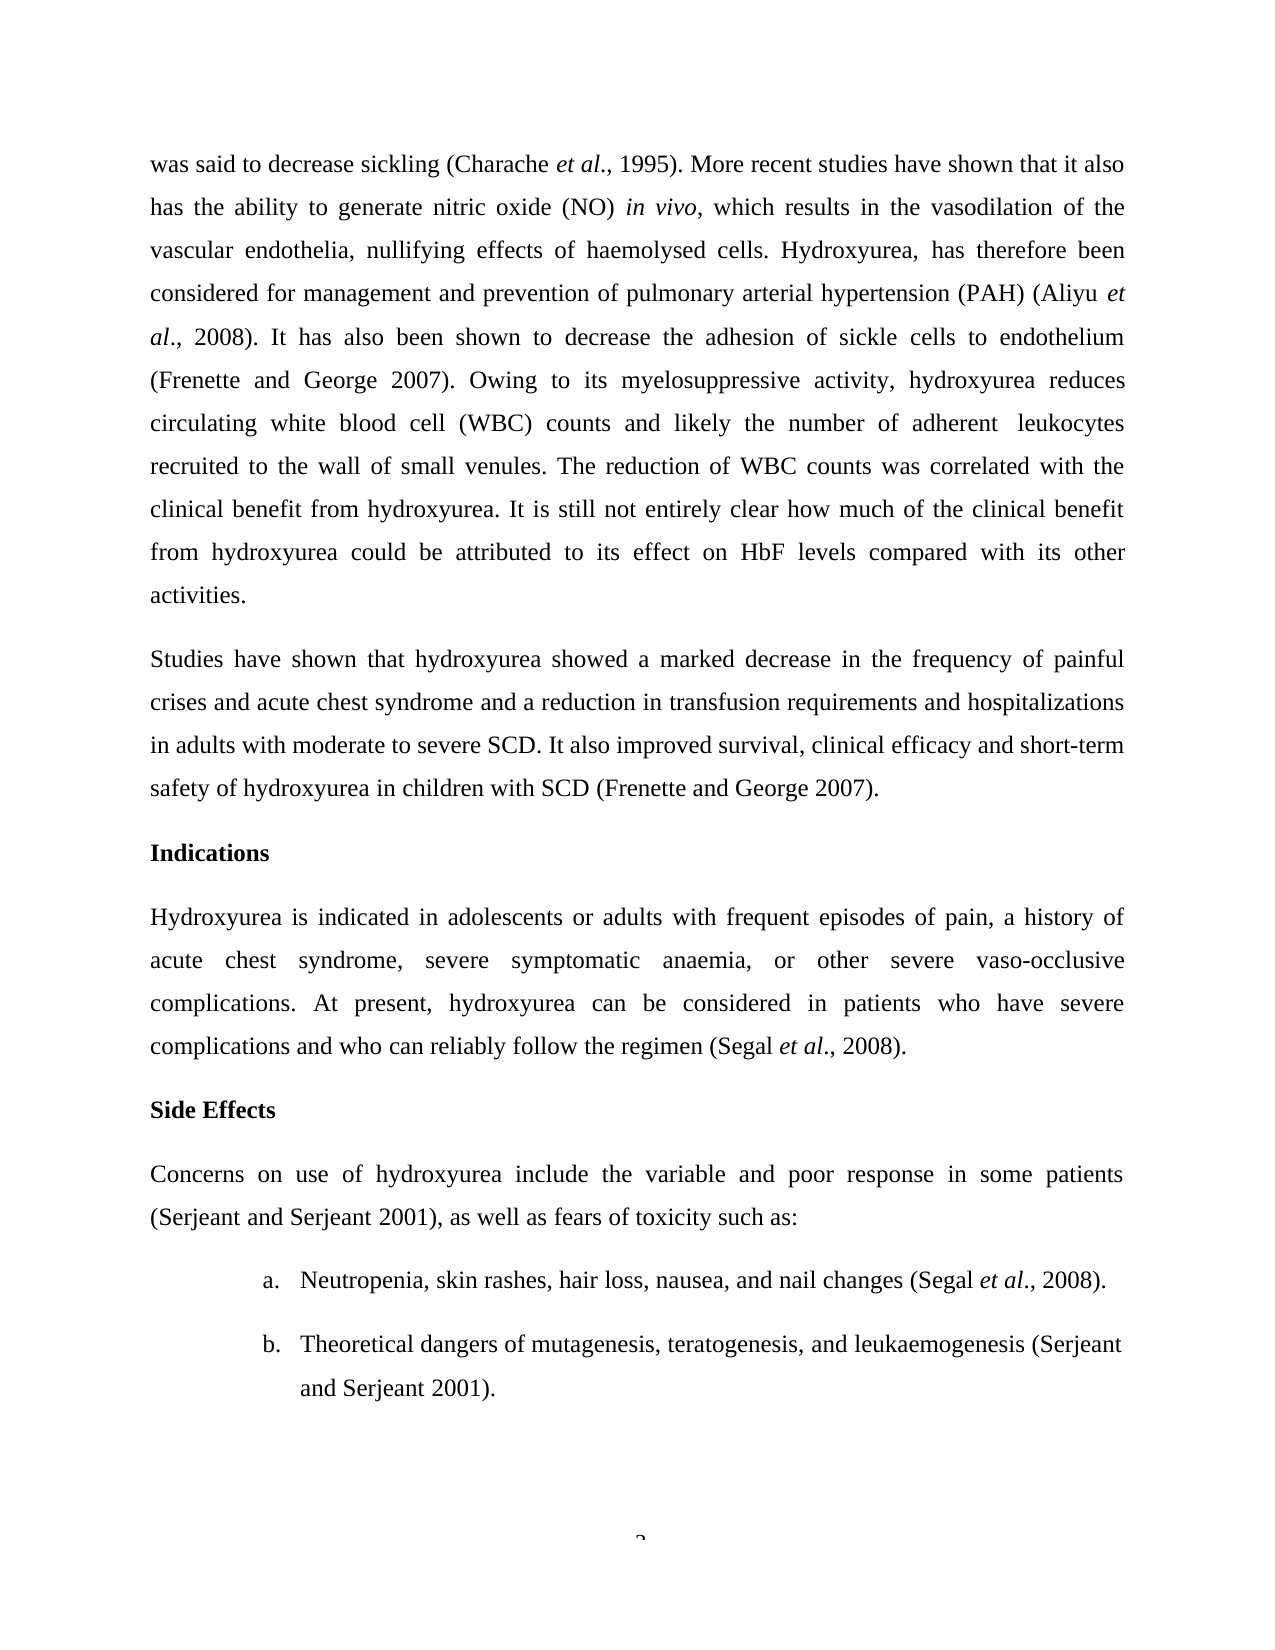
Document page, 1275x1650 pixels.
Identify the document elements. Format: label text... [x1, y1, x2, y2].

list Theoretical dangers of mutagenesis, teratogenesis, and leukaemogenesis (Serjeant and Serjeant 2001). [262, 1329, 1124, 1401]
text was said to decrease sickling (Charache et al., 1995). More recent studies have shown that it also has the ability to generate nitric oxide (NO) in vivo, which results in the vasodilation of the vascular endothelia, nullifying effects of haemolysed cells. Hydroxyurea, has therefore been considered for management and prevention of pulmonary arterial hypertension (PAH) (Aliyu et al., 2008). It has also been shown to decrease the adhesion of sickle cells to endothelium (Frenette and George 2007). Owing to its myelosuppressive activity, hydroxyurea reduces circulating white blood cell (WBC) counts and likely the number of adherent leukocytes recruited to the wall of small venules. The reduction of WBC counts was correlated with the clinical benefit from hydroxyurea. It is still not entirely clear how much of the clinical benefit from hydroxyurea could be attributed to its effect on HbF levels compared with its other activities. [150, 149, 1125, 609]
subtitle Indications [150, 838, 1275, 866]
subtitle Side Effects [150, 1095, 1275, 1124]
text Concerns on use of hydroxyurea include the variable and poor response in some patients (Serjeant and Serjeant 2001), as well as fears of toxicity such as: [150, 1159, 1124, 1231]
list Neutropenia, skin rashes, hair loss, nausea, and nail changes (Segal et al., 2008). [262, 1266, 1275, 1294]
text Hydroxyurea is indicated in adolescents or adults with frequent episodes of pain, a history of acute chest syndrome, severe symptomatic anaemia, or other severe vaso-occlusive complications. At present, hydroxyurea can be considered in patients who have severe complications and who can reliably follow the regimen (Segal et al., 2008). [150, 902, 1125, 1060]
text Studies have shown that hydroxyurea showed a marked decrease in the frequency of painful crises and acute chest syndrome and a reduction in transfusion requirements and hospitalizations in adults with moderate to severe SCD. It also improved survival, clinical efficacy and short-term safety of hydroxyurea in children with SCD (Frenette and George 2007). [150, 644, 1126, 802]
